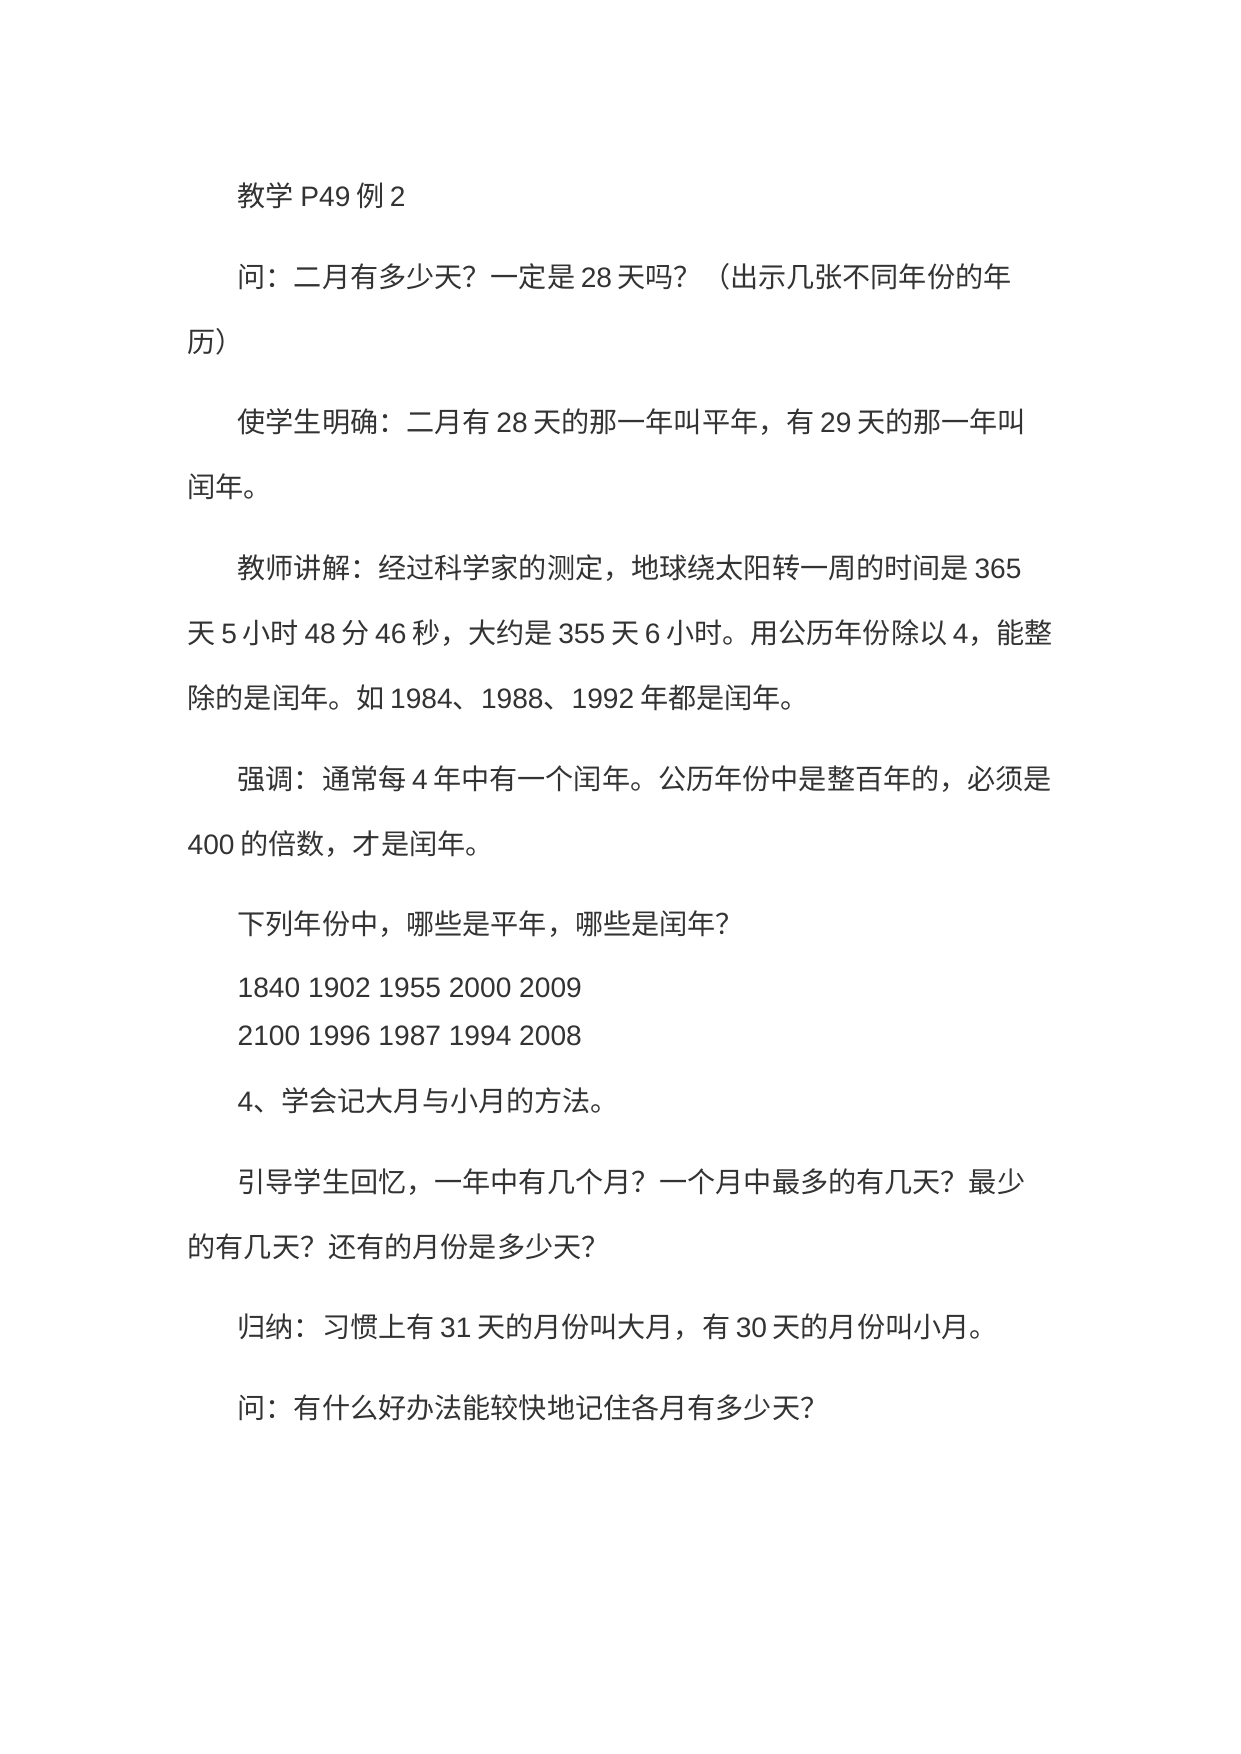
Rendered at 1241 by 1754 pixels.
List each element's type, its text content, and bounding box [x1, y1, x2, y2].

text 下列年份中，哪些是平年，哪些是闰年？ [187, 890, 1053, 955]
text 教学 P49例2 [187, 162, 1053, 227]
text 教师讲解：经过科学家的测定，地球绕太阳转一周的时间是365天5小时48分46秒，大约是355天6小时。用公历年份除以4，能整除的是闰年。如1984、1988、1992年都是闰年。 [187, 534, 1053, 729]
text 引导学生回忆，一年中有几个月？一个月中最多的有几天？最少的有几天？还有的月份是多少天？ [187, 1148, 1053, 1278]
text 归纳：习惯上有31天的月份叫大月，有30天的月份叫小月。 [187, 1293, 1053, 1358]
text 问：有什么好办法能较快地记住各月有多少天？ [187, 1374, 1053, 1439]
text 使学生明确：二月有28天的那一年叫平年，有29天的那一年叫闰年。 [187, 388, 1053, 518]
text 问：二月有多少天？一定是28天吗？（出示几张不同年份的年历） [187, 243, 1053, 373]
text 2100 1996 1987 1994 2008 [187, 1019, 1053, 1051]
text 4、学会记大月与小月的方法。 [187, 1067, 1053, 1132]
text 1840 1902 1955 2000 2009 [187, 971, 1053, 1003]
text 强调：通常每4年中有一个闰年。公历年份中是整百年的，必须是400的倍数，才是闰年。 [187, 744, 1053, 874]
